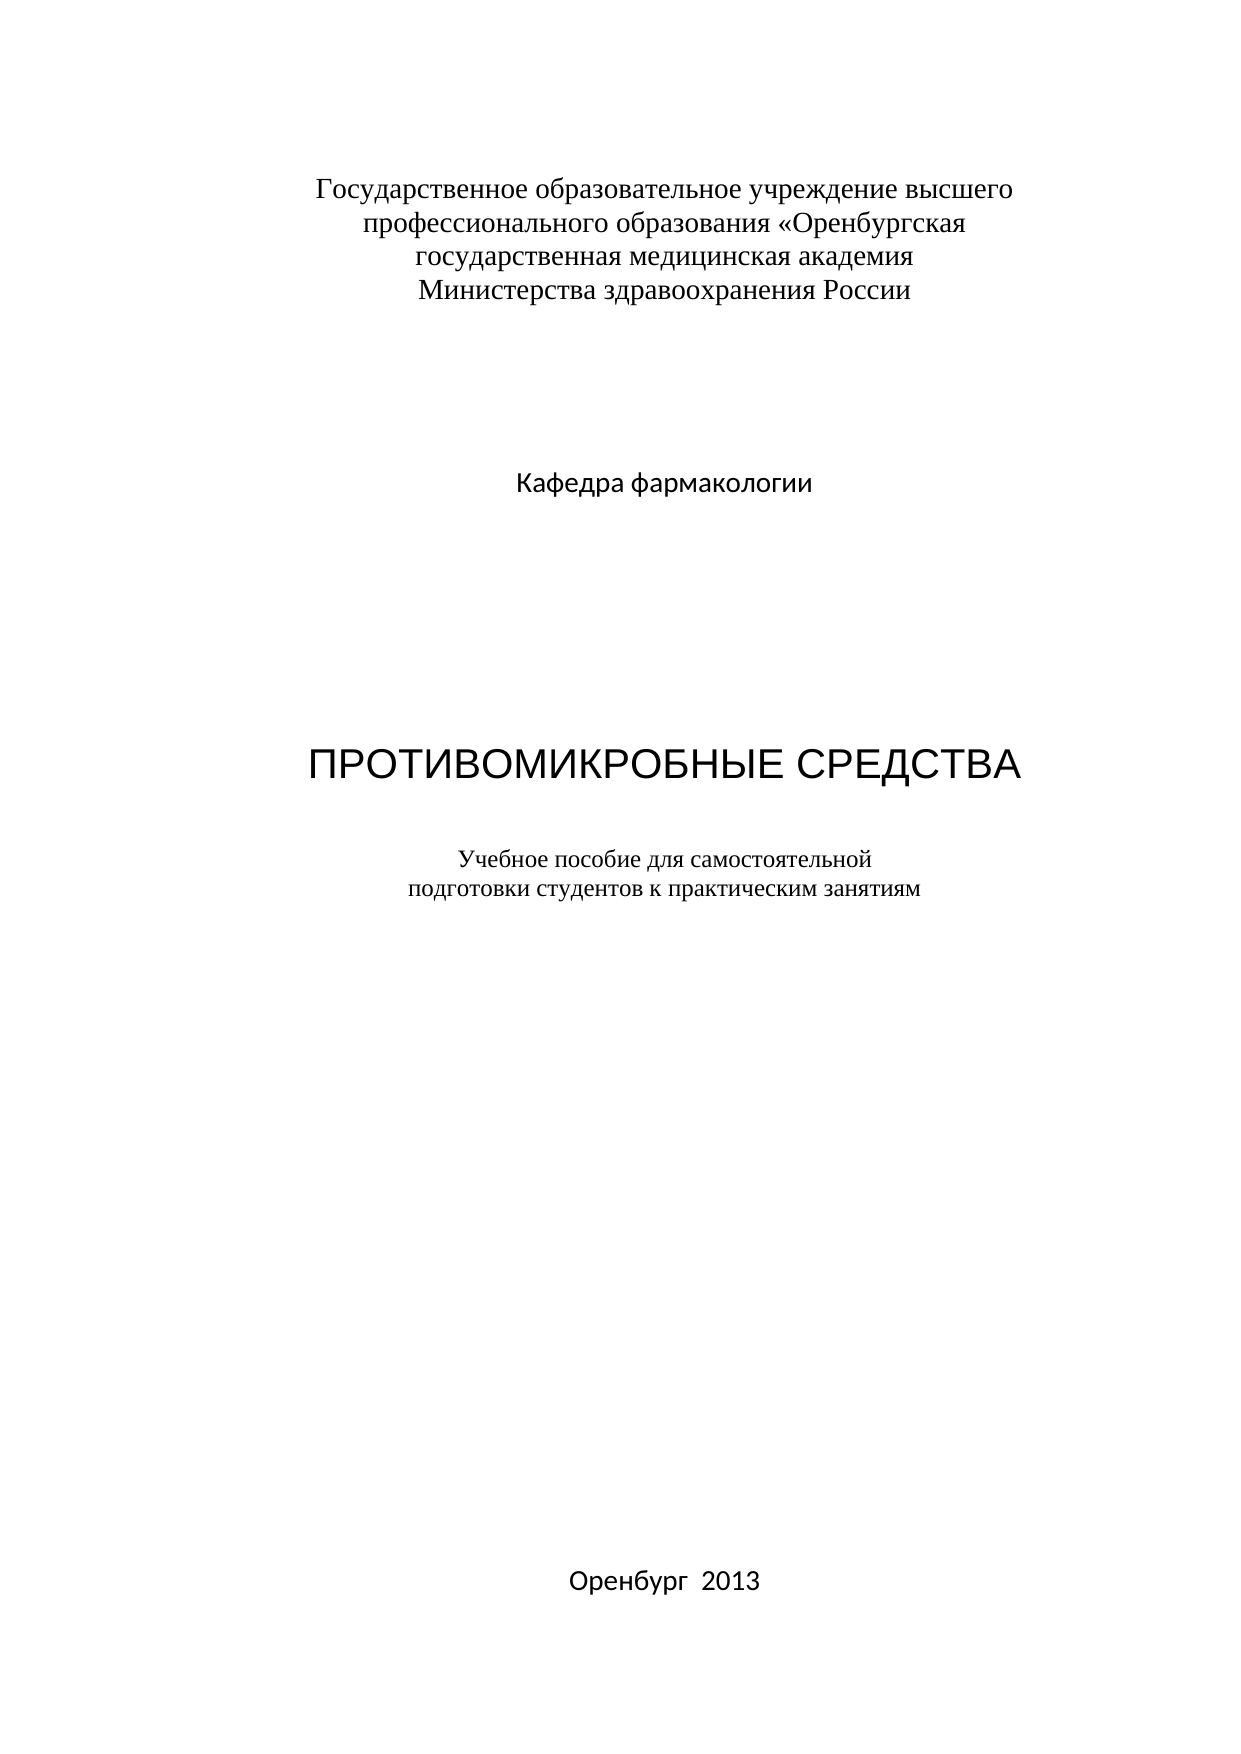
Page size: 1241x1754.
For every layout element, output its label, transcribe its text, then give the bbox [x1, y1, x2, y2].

text подготовки студентов к практическим занятиям [177, 873, 1152, 901]
text государственная медицинская академия [177, 238, 1152, 272]
text Оренбург 2013 [177, 1568, 1152, 1596]
text Государственное образовательное учреждение высшего [177, 171, 1152, 205]
text Учебное пособие для самостоятельной [177, 844, 1152, 873]
text профессионального образования «Оренбургская [177, 205, 1152, 238]
text Министерства здравоохранения России [177, 272, 1152, 305]
text Кафедра фармакологии [177, 464, 1152, 500]
text ПРОТИВОМИКРОБНЫЕ СРЕДСТВА [177, 739, 1152, 787]
